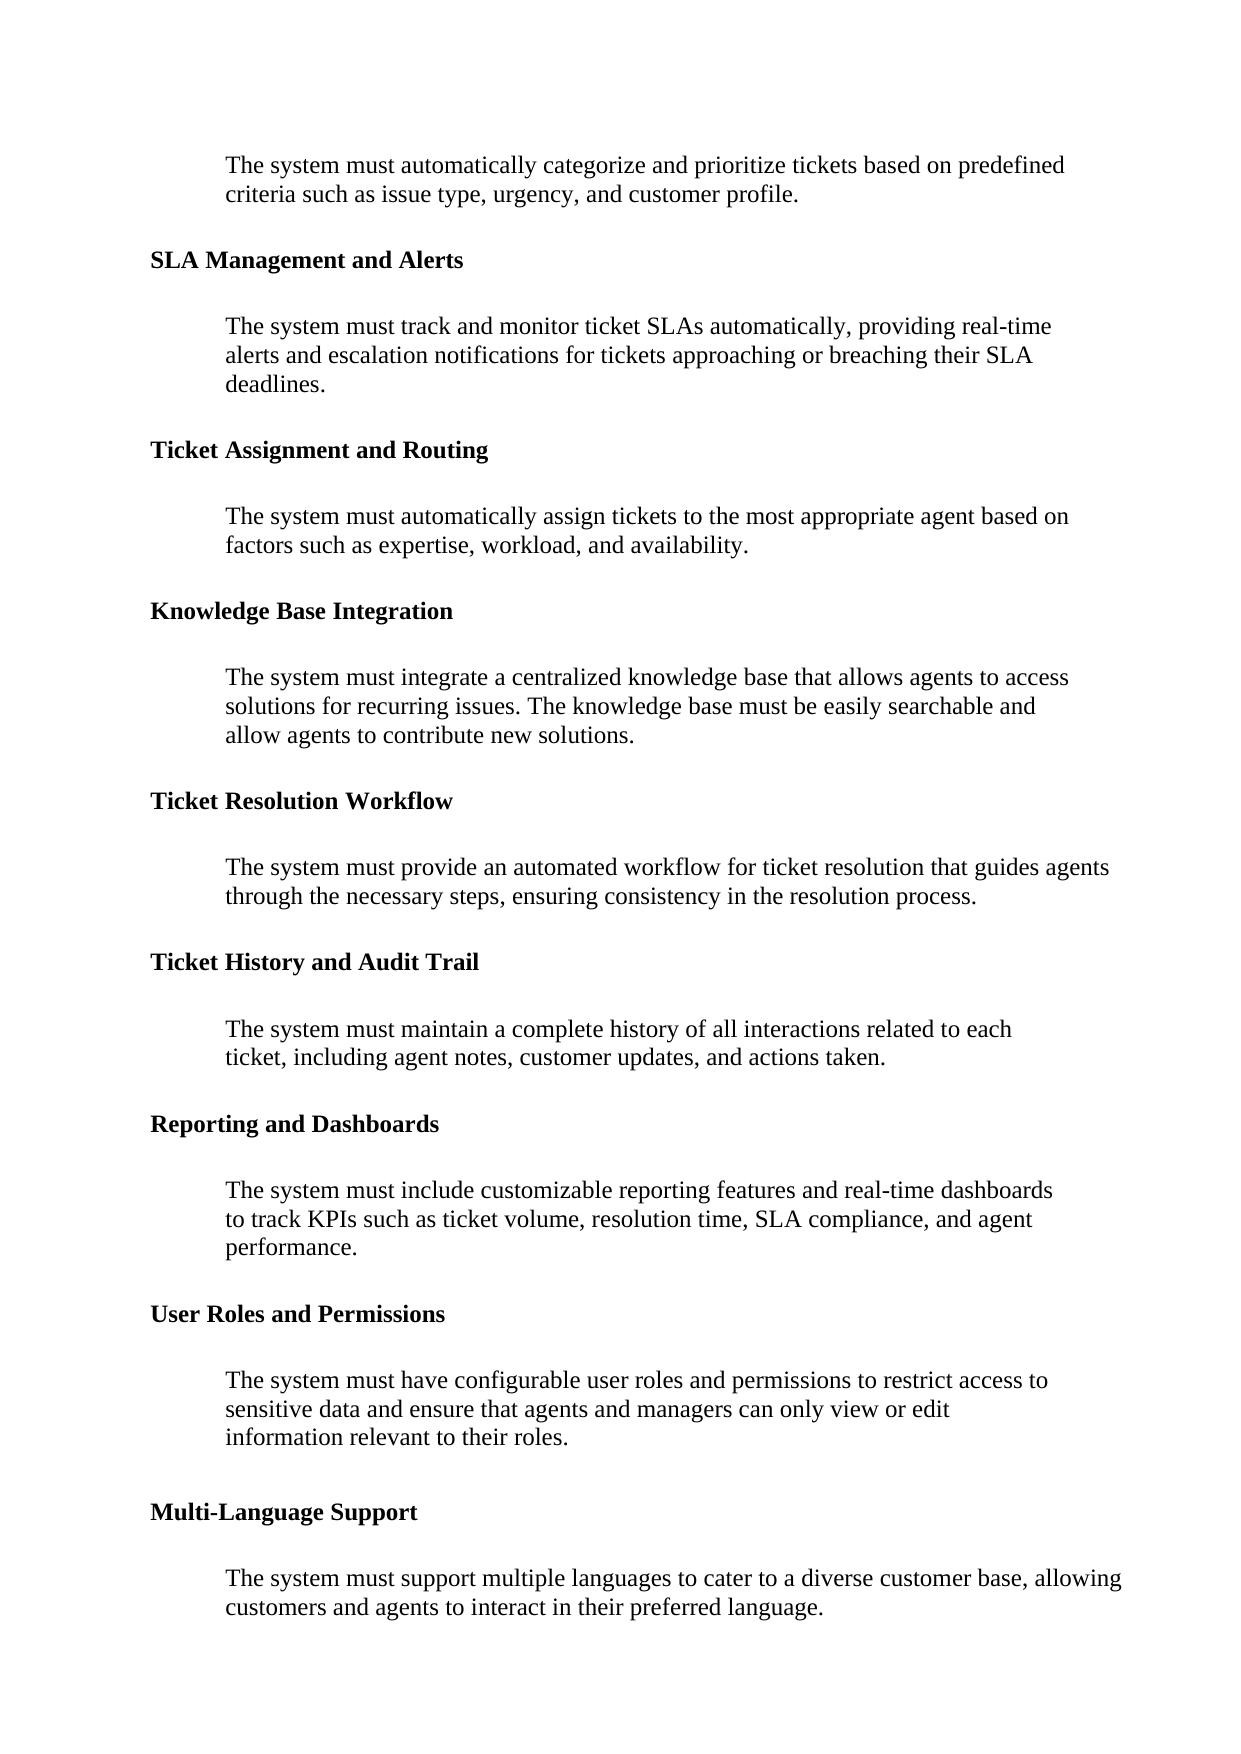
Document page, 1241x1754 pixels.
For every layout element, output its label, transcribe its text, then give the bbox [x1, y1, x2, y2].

text The system must automatically assign tickets to the most appropriate agent based on factors such as expertise, workload, and availability. [225, 501, 1073, 559]
text The system must automatically categorize and prioritize tickets based on predefined criteria such as issue type, urgency, and customer profile. [225, 150, 1073, 207]
subtitle Ticket History and Audit Trail [150, 947, 1137, 976]
subtitle Multi-Language Support [150, 1497, 1137, 1525]
subtitle Ticket Resolution Workflow [150, 786, 1137, 815]
text The system must include customizable reporting features and real-time dashboards to track KPIs such as ticket volume, resolution time, SLA compliance, and agent performance. [225, 1175, 1073, 1261]
subtitle Knowledge Base Integration [150, 596, 1137, 625]
text The system must have configurable user roles and permissions to restrict access to sensitive data and ensure that agents and managers can only view or edit information relevant to their roles. [225, 1365, 1073, 1451]
text The system must maintain a complete history of all interactions related to each ticket, including agent notes, customer updates, and actions taken. [225, 1014, 1073, 1071]
subtitle Reporting and Dashboards [150, 1109, 1137, 1137]
text The system must provide an automated workflow for ticket resolution that guides agents through the necessary steps, ensuring consistency in the resolution process. [225, 852, 1137, 910]
subtitle User Roles and Permissions [150, 1299, 1137, 1327]
text The system must integrate a centralized knowledge base that allows agents to access solutions for recurring issues. The knowledge base must be easily searchable and allow agents to contribute new solutions. [225, 662, 1073, 749]
subtitle Ticket Assignment and Routing [150, 435, 1137, 464]
subtitle SLA Management and Alerts [150, 245, 1137, 274]
text The system must support multiple languages to cater to a diverse customer base, allowing customers and agents to interact in their preferred language. [225, 1563, 1137, 1620]
text The system must track and monitor ticket SLAs automatically, providing real-time alerts and escalation notifications for tickets approaching or breaching their SLA deadlines. [225, 311, 1089, 397]
